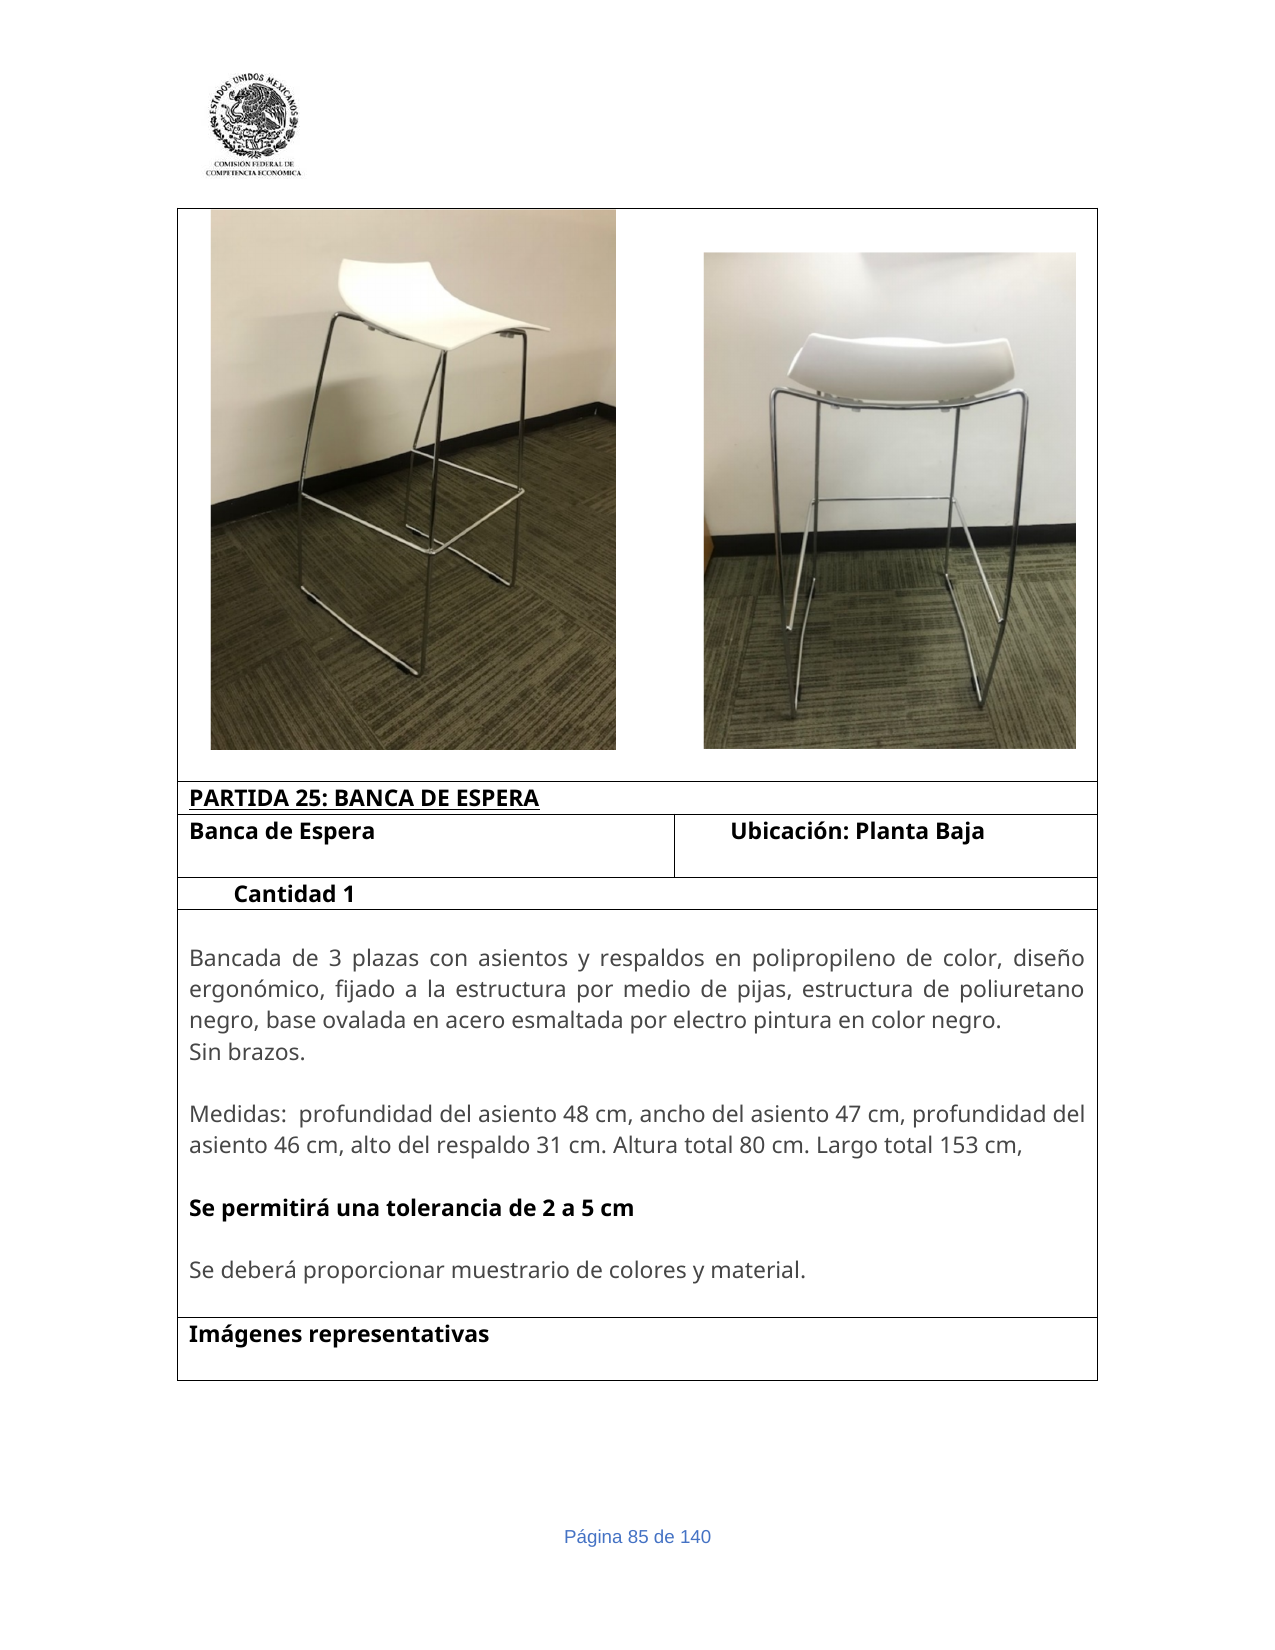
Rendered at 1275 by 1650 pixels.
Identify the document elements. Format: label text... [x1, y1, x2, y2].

table_cell Cantidad 1 [178, 878, 1097, 909]
table_cell PARTIDA 25: BANCA DE ESPERA [178, 782, 1097, 813]
picture [211, 210, 616, 749]
table_cell Imágenes representativas [178, 209, 1097, 781]
picture [188, 73, 322, 179]
table_cell Ubicación: Planta Baja [675, 815, 1097, 877]
table_cell Banca de Espera [178, 815, 674, 877]
table_cell Bancada de 3 plazas con asientos y respaldos en polipropileno de color, diseño ergonómico, fijado a la estructura por medio de pijas, estructura de poliuretano negro, base ovalada en acero esmaltada por electro pintura en color negro. Sin brazos. Medidas: profundidad del asiento 48 cm, ancho del asiento 47 cm, profundidad del asiento 46 cm, alto del respaldo 31 cm. Altura total 80 cm. Largo total 153 cm, Se permitirá una tolerancia de 2 a 5 cm Se deberá proporcionar muestrario de colores y material. [178, 910, 1097, 1317]
picture [704, 253, 1076, 748]
table_cell Imágenes representativas [178, 1318, 1097, 1380]
